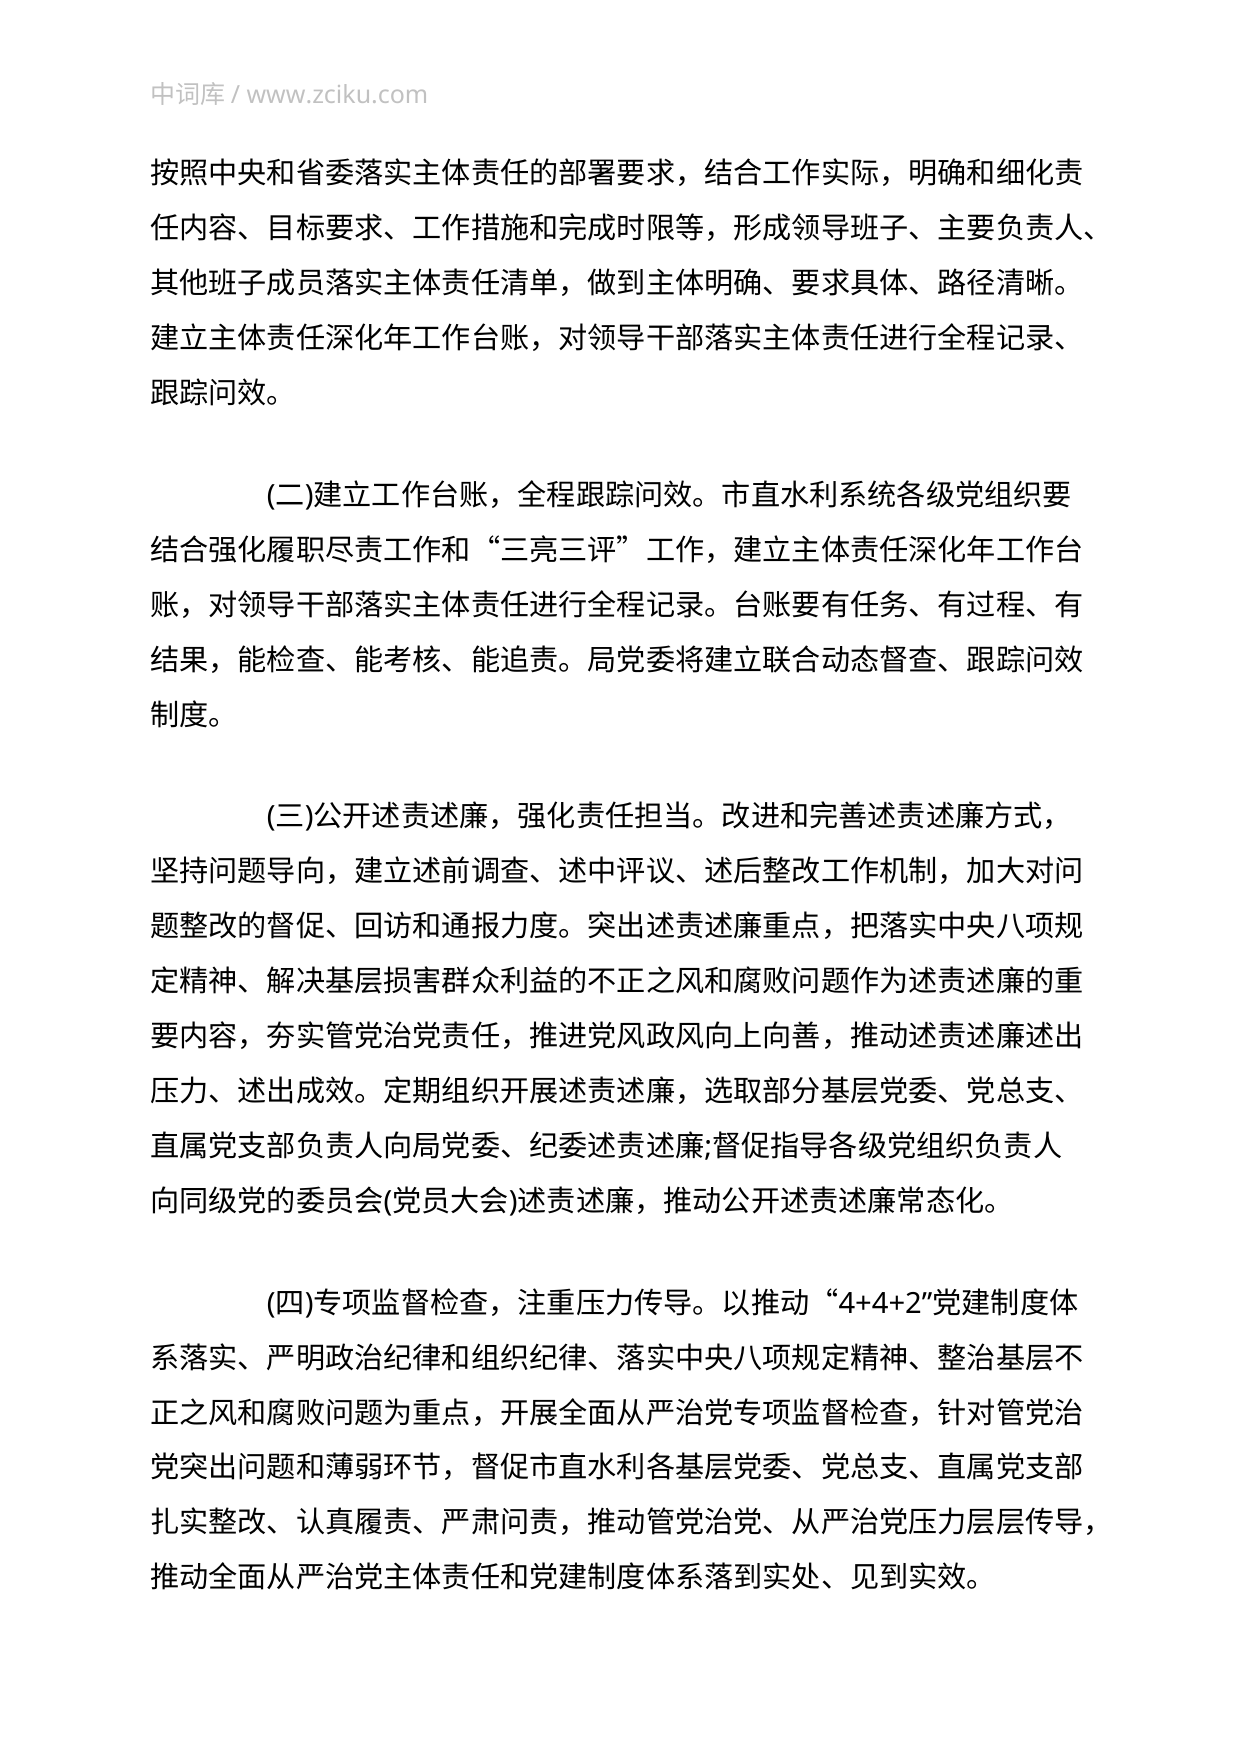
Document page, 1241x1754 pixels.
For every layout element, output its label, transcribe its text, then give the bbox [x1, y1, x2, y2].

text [150, 150, 1090, 412]
text (四)专项监督检查，注重压力传导。以推动“4+4+2”党建制度体系落实、严明政治纪律和组织纪律、落实中央八项规定精神、整治基层不正之风和腐败问题为重点，开展全面从严治党专项监督检查，针对管党治党突出问题和薄弱环节，督促市直水利各基层党委、党总支、直属党支部扎实整改、认真履责、严肃问责，推动管党治党、从严治党压力层层传导，推动全面从严治党主体责任和党建制度体系落到实处、见到实效。 [150, 1279, 1090, 1596]
text (三)公开述责述廉，强化责任担当。改进和完善述责述廉方式，坚持问题导向，建立述前调查、述中评议、述后整改工作机制，加大对问题整改的督促、回访和通报力度。突出述责述廉重点，把落实中央八项规定精神、解决基层损害群众利益的不正之风和腐败问题作为述责述廉的重要内容，夯实管党治党责任，推进党风政风向上向善，推动述责述廉述出压力、述出成效。定期组织开展述责述廉，选取部分基层党委、党总支、直属党支部负责人向局党委、纪委述责述廉;督促指导各级党组织负责人向同级党的委员会(党员大会)述责述廉，推动公开述责述廉常态化。 [150, 793, 1090, 1220]
text (二)建立工作台账，全程跟踪问效。市直水利系统各级党组织要结合强化履职尽责工作和“三亮三评”工作，建立主体责任深化年工作台账，对领导干部落实主体责任进行全程记录。台账要有任务、有过程、有结果，能检查、能考核、能追责。局党委将建立联合动态督查、跟踪问效制度。 [150, 471, 1090, 733]
